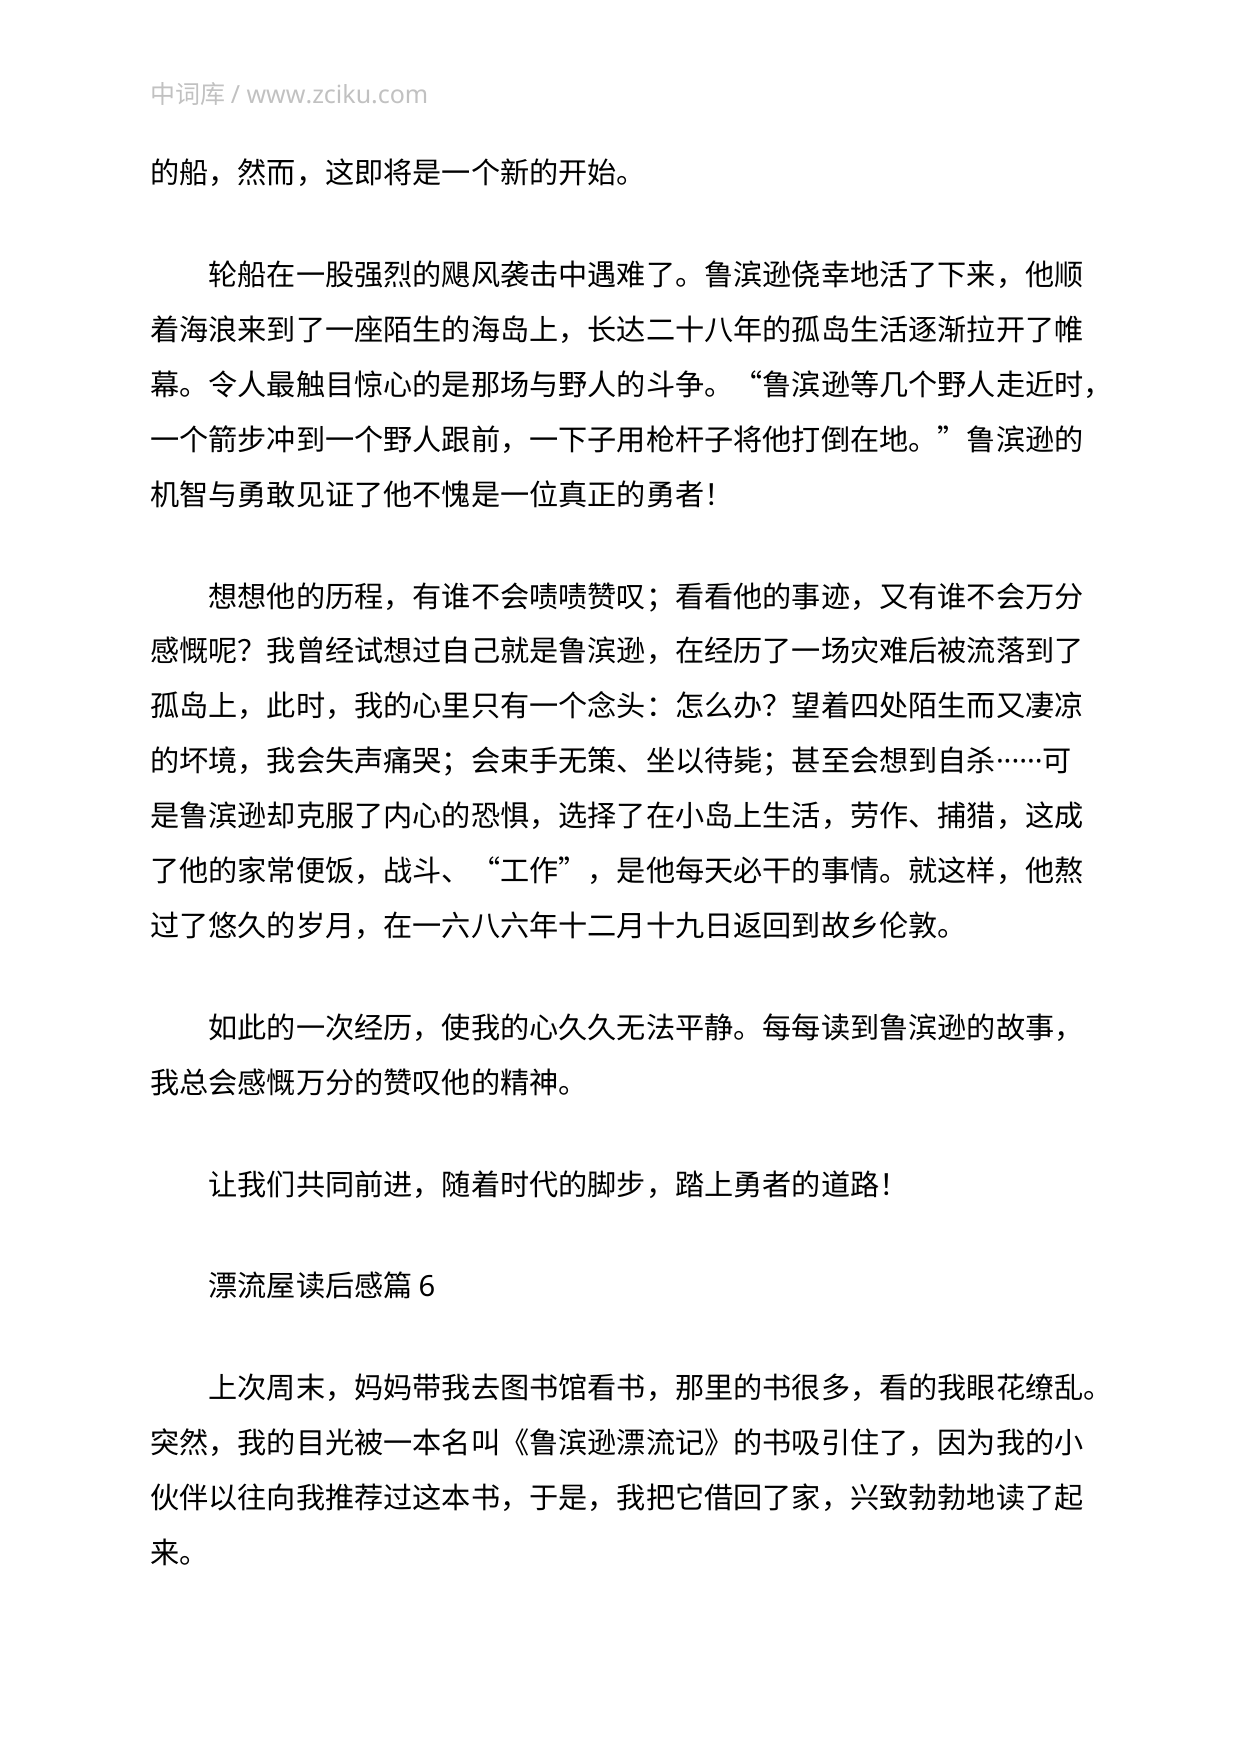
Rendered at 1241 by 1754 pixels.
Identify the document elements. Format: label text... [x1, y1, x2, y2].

text 上次周末，妈妈带我去图书馆看书，那里的书很多，看的我眼花缭乱。突然，我的目光被一本名叫《鲁滨逊漂流记》的书吸引住了，因为我的小伙伴以往向我推荐过这本书，于是，我把它借回了家，兴致勃勃地读了起来。 [150, 1365, 1090, 1572]
text 轮船在一股强烈的飓风袭击中遇难了。鲁滨逊侥幸地活了下来，他顺着海浪来到了一座陌生的海岛上，长达二十八年的孤岛生活逐渐拉开了帷幕。令人最触目惊心的是那场与野人的斗争。“鲁滨逊等几个野人走近时，一个箭步冲到一个野人跟前，一下子用枪杆子将他打倒在地。”鲁滨逊的机智与勇敢见证了他不愧是一位真正的勇者！ [150, 252, 1090, 514]
text 漂流屋读后感篇6 [150, 1263, 1090, 1305]
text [150, 150, 1090, 192]
text 如此的一次经历，使我的心久久无法平静。每每读到鲁滨逊的故事，我总会感慨万分的赞叹他的精神。 [150, 1004, 1090, 1102]
text 让我们共同前进，随着时代的脚步，踏上勇者的道路！ [150, 1161, 1090, 1203]
text 想想他的历程，有谁不会啧啧赞叹；看看他的事迹，又有谁不会万分感慨呢？我曾经试想过自己就是鲁滨逊，在经历了一场灾难后被流落到了孤岛上，此时，我的心里只有一个念头：怎么办？望着四处陌生而又凄凉的坏境，我会失声痛哭；会束手无策、坐以待毙；甚至会想到自杀······可是鲁滨逊却克服了内心的恐惧，选择了在小岛上生活，劳作、捕猎，这成了他的家常便饭，战斗、“工作”，是他每天必干的事情。就这样，他熬过了悠久的岁月，在一六八六年十二月十九日返回到故乡伦敦。 [150, 573, 1090, 945]
